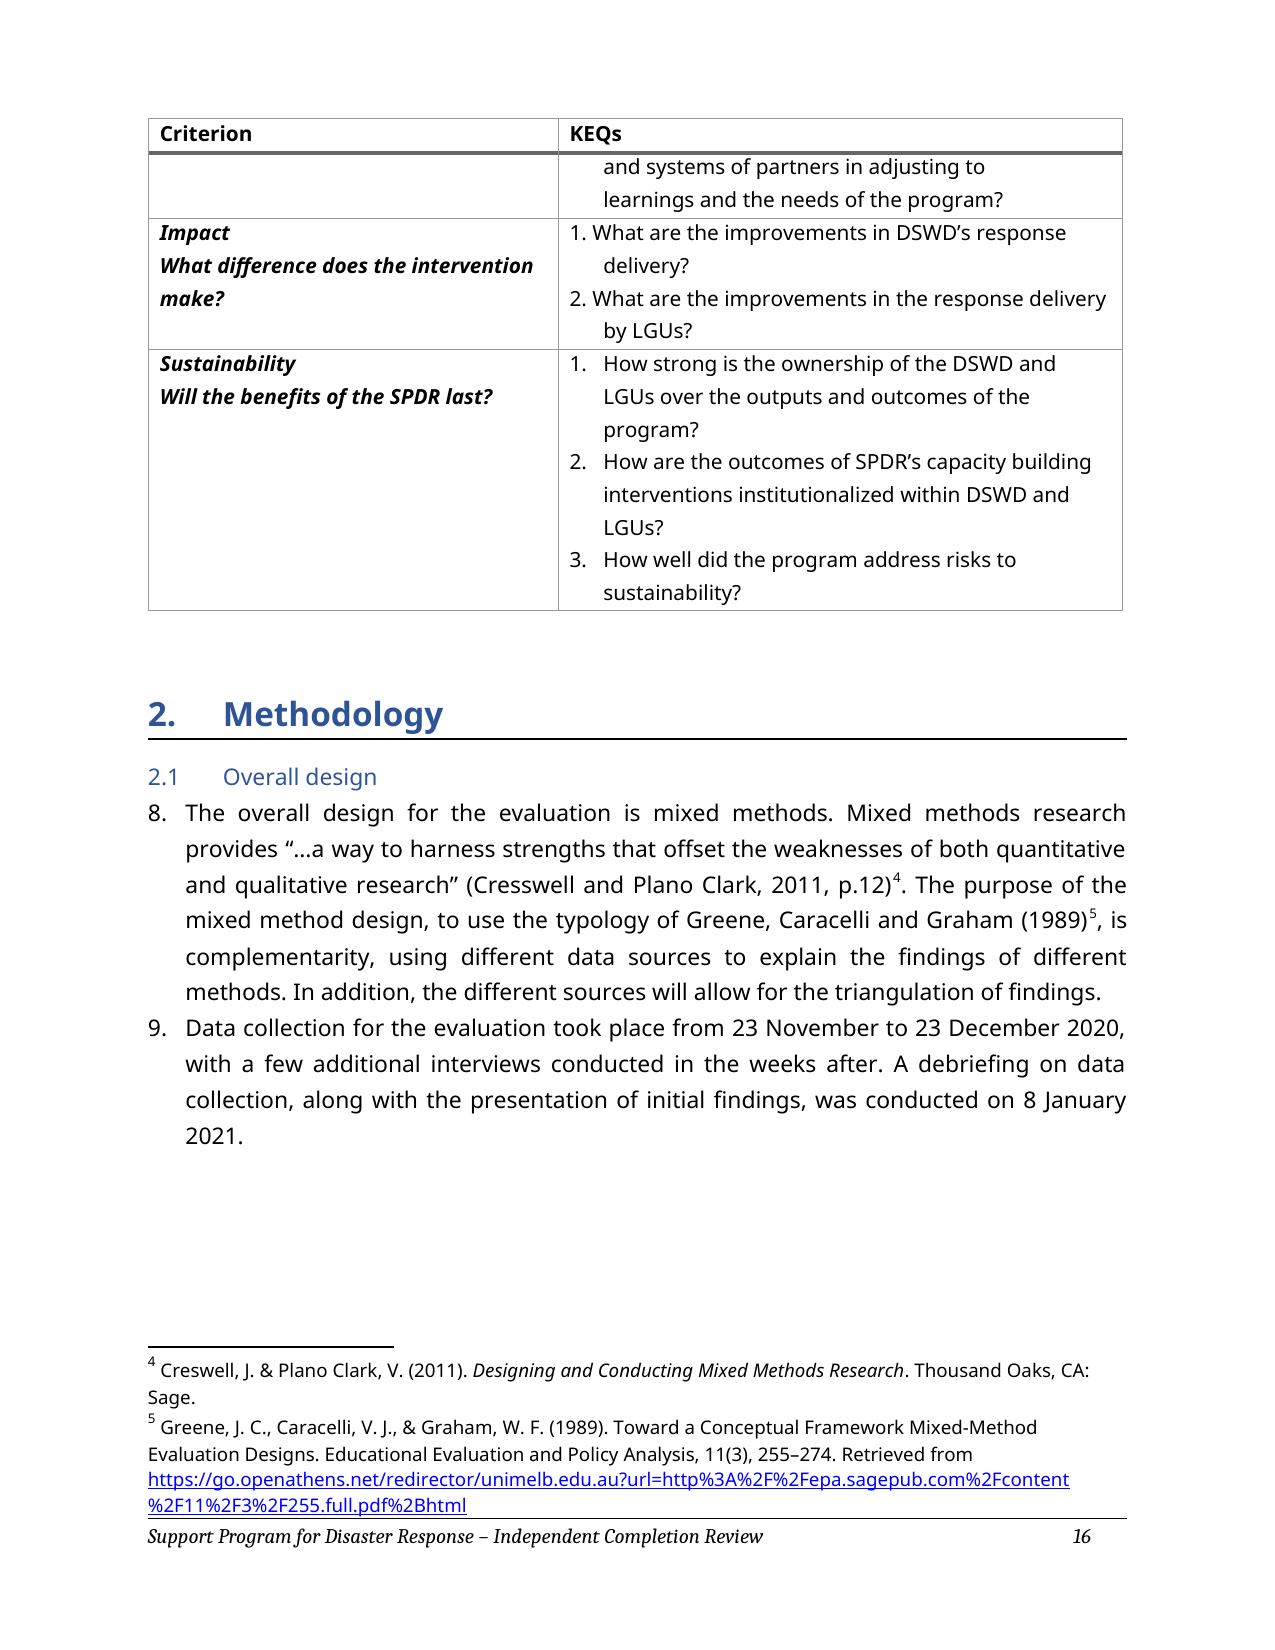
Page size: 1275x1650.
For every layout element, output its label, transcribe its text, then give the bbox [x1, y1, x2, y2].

table_cell How strong is the ownership of the DSWD and LGUs over the outputs and outcomes of the program? How are the outcomes of SPDR’s capacity building interventions institutionalized within DSWD and LGUs? How well did the program address risks to sustainability? [559, 350, 1122, 610]
table_cell Impact What difference does the intervention make? [149, 219, 558, 348]
subtitle 2.1 Overall design [148, 761, 1127, 792]
subtitle 2. Methodology [148, 691, 1127, 738]
list Data collection for the evaluation took place from 23 November to 23 December 2020, with a few additional interviews conducted in the weeks after. A debriefing on data collection, along with the presentation of initial findings, was conducted on 8 January 2021. [148, 1012, 1127, 1151]
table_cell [559, 155, 1122, 217]
table_cell 1. What are the improvements in DSWD’s response delivery? 2. What are the improvements in the response delivery by LGUs? [559, 219, 1122, 348]
table_header KEQs [559, 119, 1122, 151]
list The overall design for the evaluation is mixed methods. Mixed methods research provides “…a way to harness strengths that offset the weaknesses of both quantitative and qualitative research” (Cresswell and Plano Clark, 2011, p.12). The purpose of the mixed method design, to use the typology of Greene, Caracelli and Graham (1989), is complementarity, using different data sources to explain the findings of different methods. In addition, the different sources will allow for the triangulation of findings. [148, 797, 1127, 1008]
table_cell Sustainability Will the benefits of the SPDR last? [149, 350, 558, 610]
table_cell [149, 155, 558, 217]
table_header Criterion [149, 119, 558, 151]
